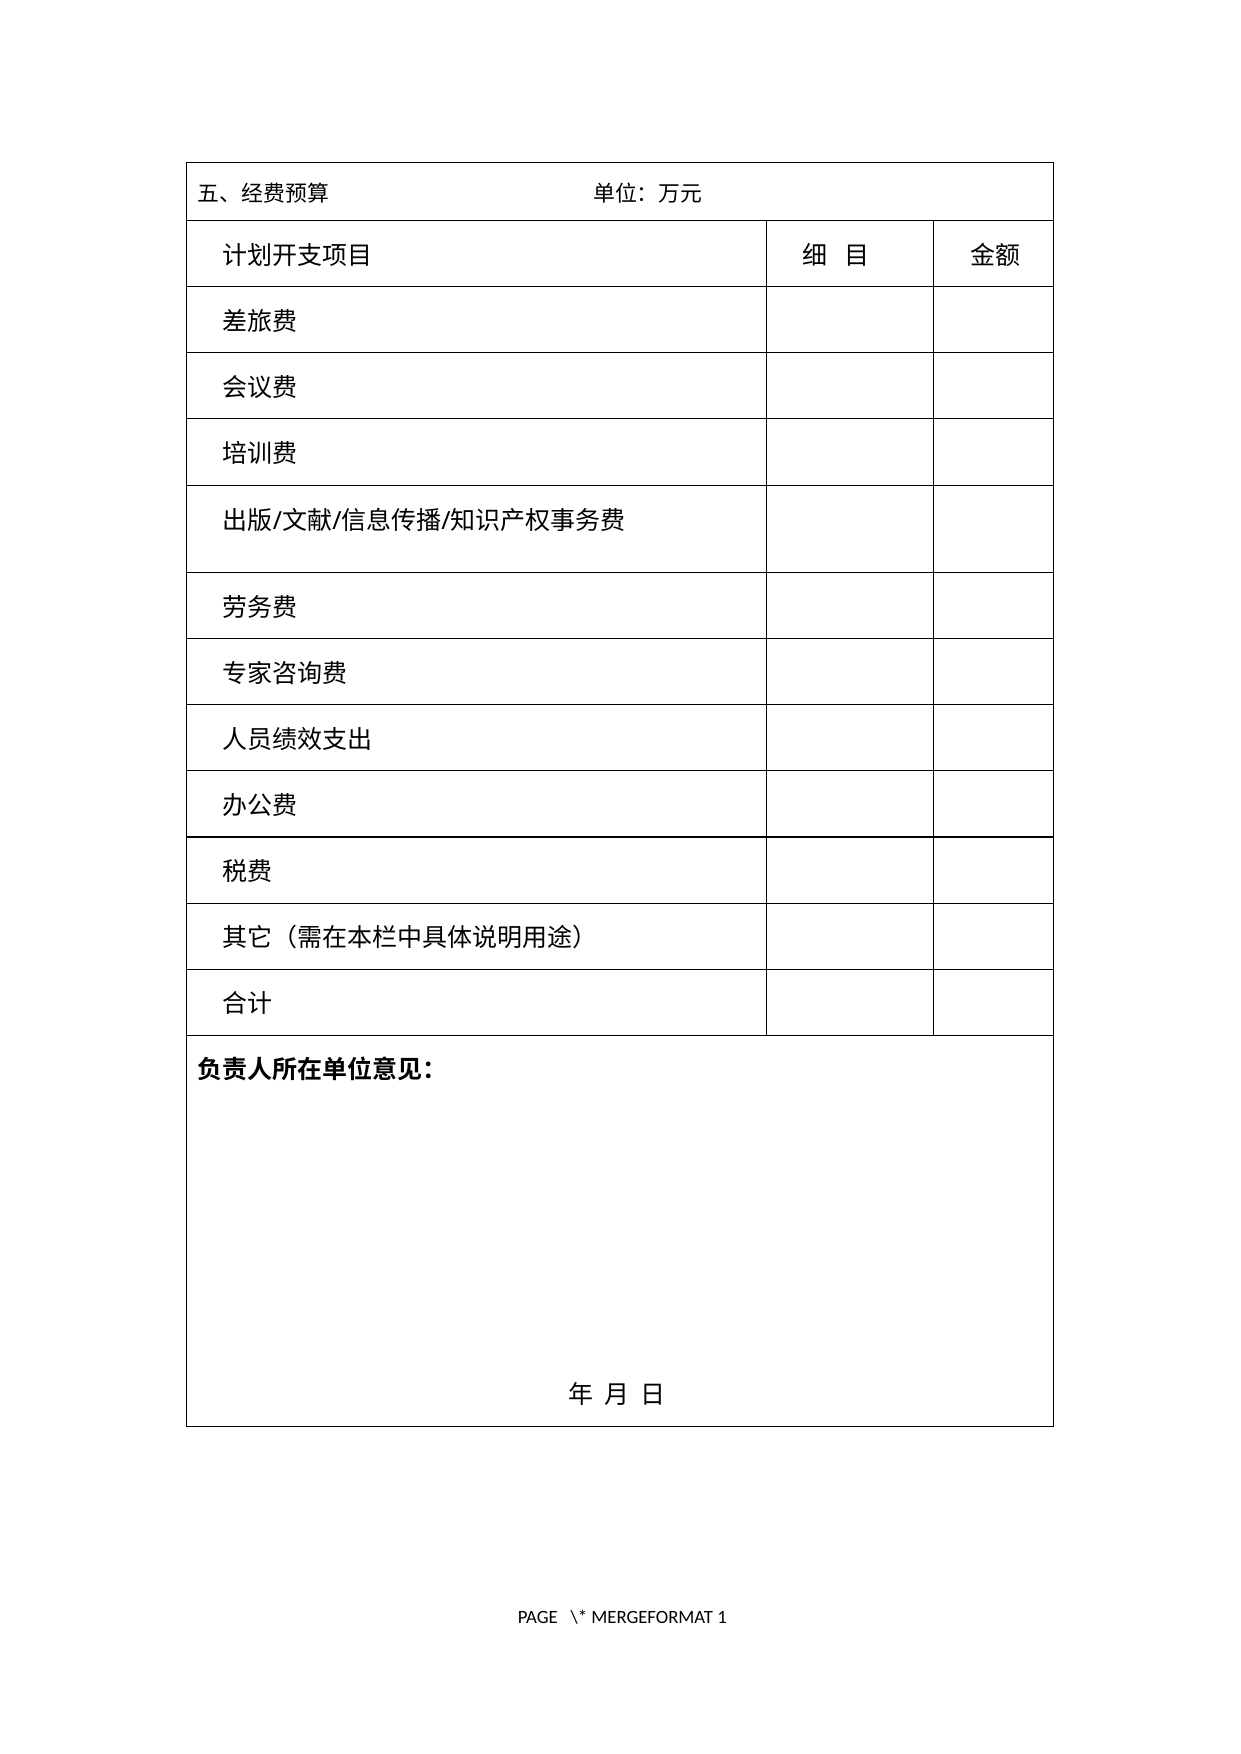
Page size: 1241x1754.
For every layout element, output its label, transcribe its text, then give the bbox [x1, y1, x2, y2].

table_cell 其它（需在本栏中具体说明用途） [187, 904, 766, 968]
table_cell 计划开支项目 [187, 221, 766, 286]
table_cell [934, 970, 1053, 1034]
table_cell [934, 287, 1053, 352]
table_cell [767, 486, 933, 572]
table_cell 税费 [187, 838, 766, 902]
table_cell [767, 771, 933, 836]
table_cell 培训费 [187, 419, 766, 485]
table_cell [934, 573, 1053, 638]
table_cell [934, 639, 1053, 704]
table_cell 专家咨询费 [187, 639, 766, 704]
table_cell [934, 838, 1053, 902]
table_cell [767, 419, 933, 485]
table_cell 合计 [187, 970, 766, 1034]
table_cell [934, 771, 1053, 836]
table_cell [934, 353, 1053, 418]
table_cell 人员绩效支出 [187, 705, 766, 770]
table_cell [767, 705, 933, 770]
table_cell [934, 904, 1053, 968]
table_cell 劳务费 [187, 573, 766, 638]
table_cell 五、经费预算 单位：万元 [187, 163, 1053, 220]
table_cell [767, 904, 933, 968]
table_cell 办公费 [187, 771, 766, 836]
table_cell [767, 573, 933, 638]
table_cell [767, 353, 933, 418]
table_cell 金额 [934, 221, 1053, 286]
table_cell [934, 486, 1053, 572]
table_cell [767, 639, 933, 704]
table_cell 细 目 [767, 221, 933, 286]
table_cell [934, 705, 1053, 770]
table_cell [767, 838, 933, 902]
table_cell [767, 287, 933, 352]
table_cell 会议费 [187, 353, 766, 418]
table_cell 差旅费 [187, 287, 766, 352]
table_cell [767, 970, 933, 1034]
table_cell 出版/文献/信息传播/知识产权事务费 [187, 486, 766, 572]
table_cell 负责人所在单位意见： 年 月 日 [187, 1036, 1053, 1426]
table_cell [934, 419, 1053, 485]
